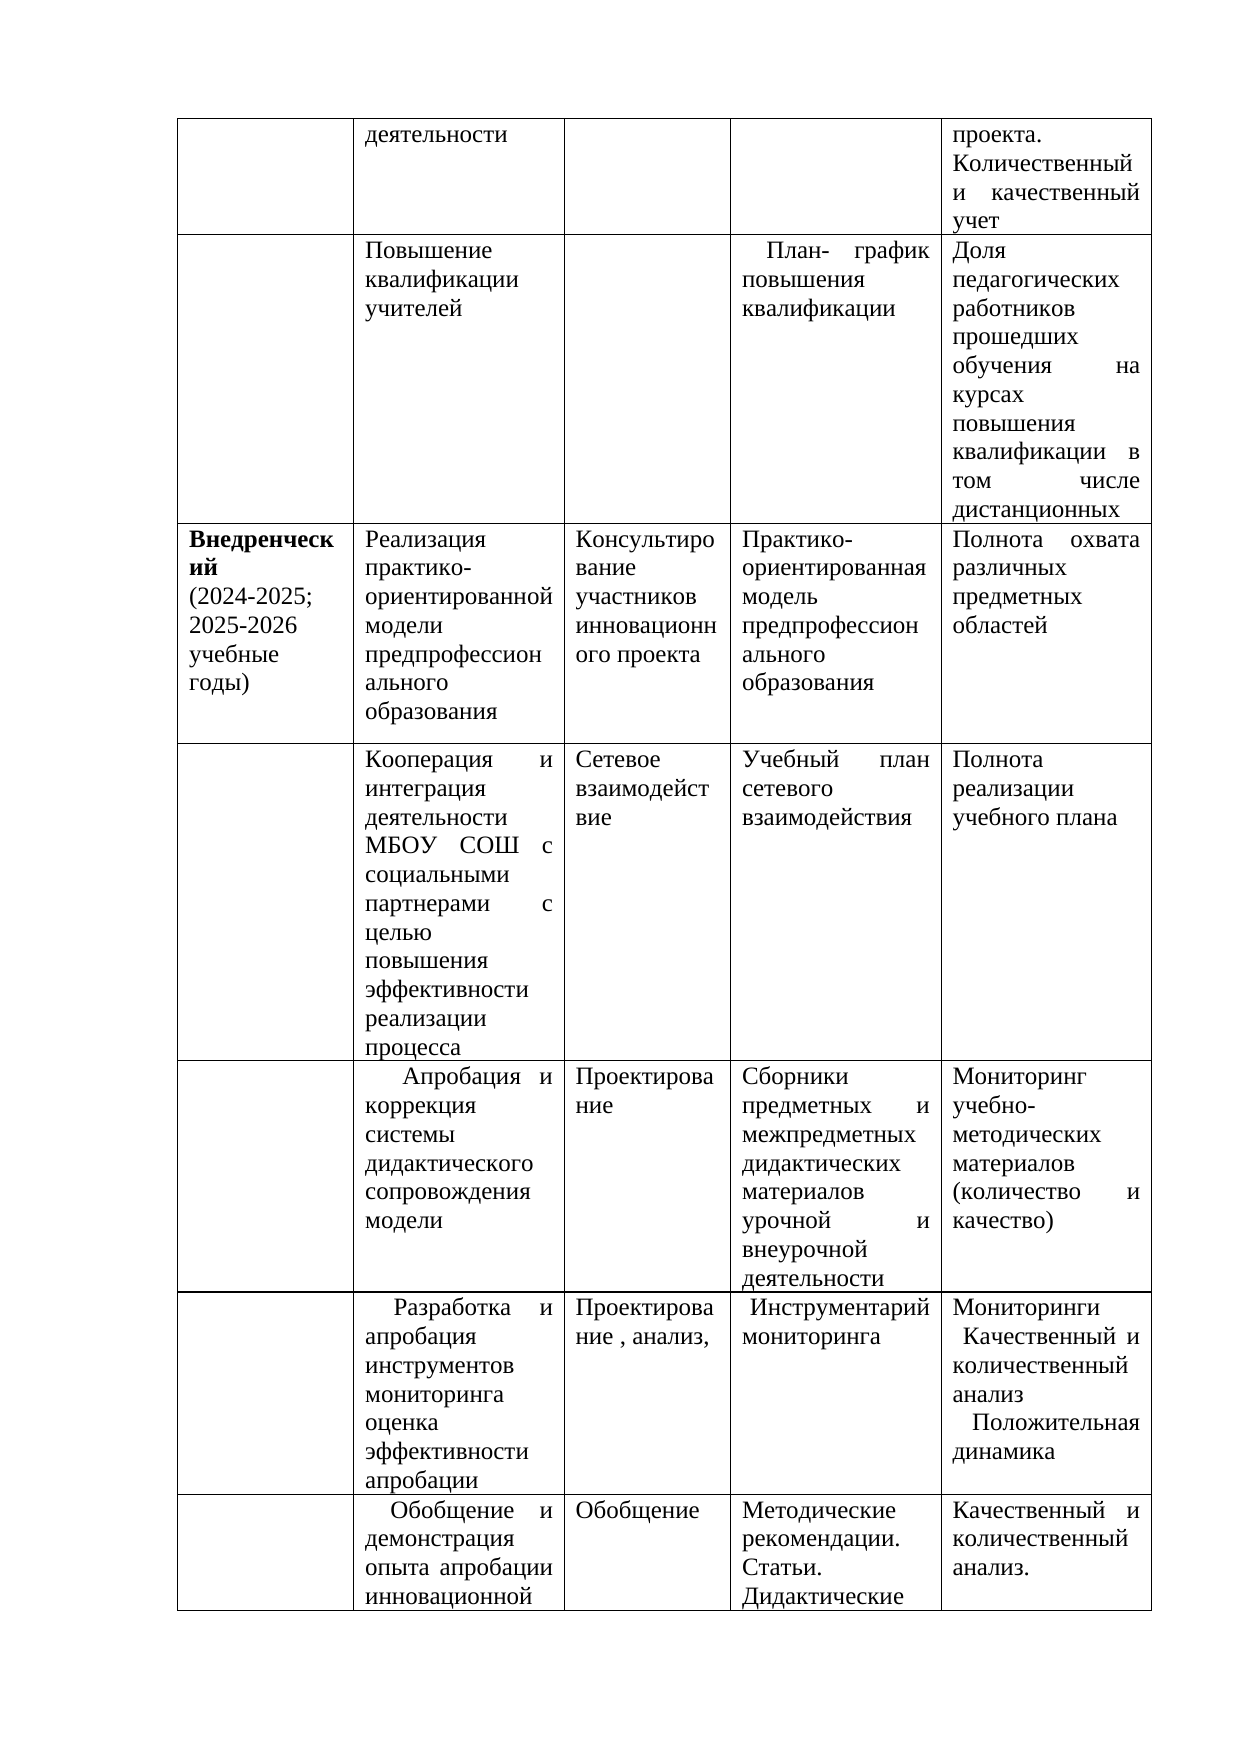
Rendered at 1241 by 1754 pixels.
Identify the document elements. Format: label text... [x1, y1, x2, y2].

table_cell Доля педагогических работников прошедших обучения на курсах повышения квалификации в том числе дистанционных [942, 235, 1151, 523]
table_cell Проектирование [565, 1061, 730, 1291]
table_cell [178, 119, 353, 234]
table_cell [565, 119, 730, 234]
table_cell [178, 1293, 353, 1494]
table_cell Консультирование участников инновационного проекта [565, 524, 730, 743]
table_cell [942, 1495, 1151, 1610]
table_cell [565, 235, 730, 523]
table_cell [178, 744, 353, 1060]
table_cell Кооперация и интеграция деятельности МБОУ СОШ с социальными партнерами с целью повышения эффективности реализации процесса [354, 744, 564, 1060]
table_cell Сборники предметных и межпредметных дидактических материалов урочной и внеурочной деятельности [731, 1061, 941, 1291]
table_cell Полнота охвата различных предметных областей [942, 524, 1151, 743]
table_cell Сетевое взаимодействие [565, 744, 730, 1060]
table_cell Учебный план сетевого взаимодействия [731, 744, 941, 1060]
table_cell Разработка и апробация инструментов мониторинга оценка эффективности апробации [354, 1293, 564, 1494]
table_cell Внедренческий (2024-2025; 2025-2026 учебные годы) [178, 524, 353, 743]
table_cell Инструментарий мониторинга [731, 1293, 941, 1494]
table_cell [731, 1495, 941, 1610]
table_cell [731, 119, 941, 234]
table_cell Мониторинг учебно-методических материалов (количество и качество) [942, 1061, 1151, 1291]
table_cell Апробация и коррекция системы дидактического сопровождения модели [354, 1061, 564, 1291]
table_cell [178, 1495, 353, 1610]
table_cell Полнота реализации учебного плана [942, 744, 1151, 1060]
table_cell Повышение квалификации учителей [354, 235, 564, 523]
table_cell Реализация практико-ориентированной модели предпрофессионального образования [354, 524, 564, 743]
table_cell [178, 235, 353, 523]
table_cell Мониторинги Качественный и количественный анализ Положительная динамика [942, 1293, 1151, 1494]
table_cell [178, 1061, 353, 1291]
table_cell Обобщение [565, 1495, 730, 1610]
table_cell План- график повышения квалификации [731, 235, 941, 523]
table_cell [354, 119, 564, 234]
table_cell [942, 119, 1151, 234]
table_cell Практико-ориентированная модель предпрофессионального образования [731, 524, 941, 743]
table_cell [354, 1495, 564, 1610]
table_cell Проектирование , анализ, [565, 1293, 730, 1494]
